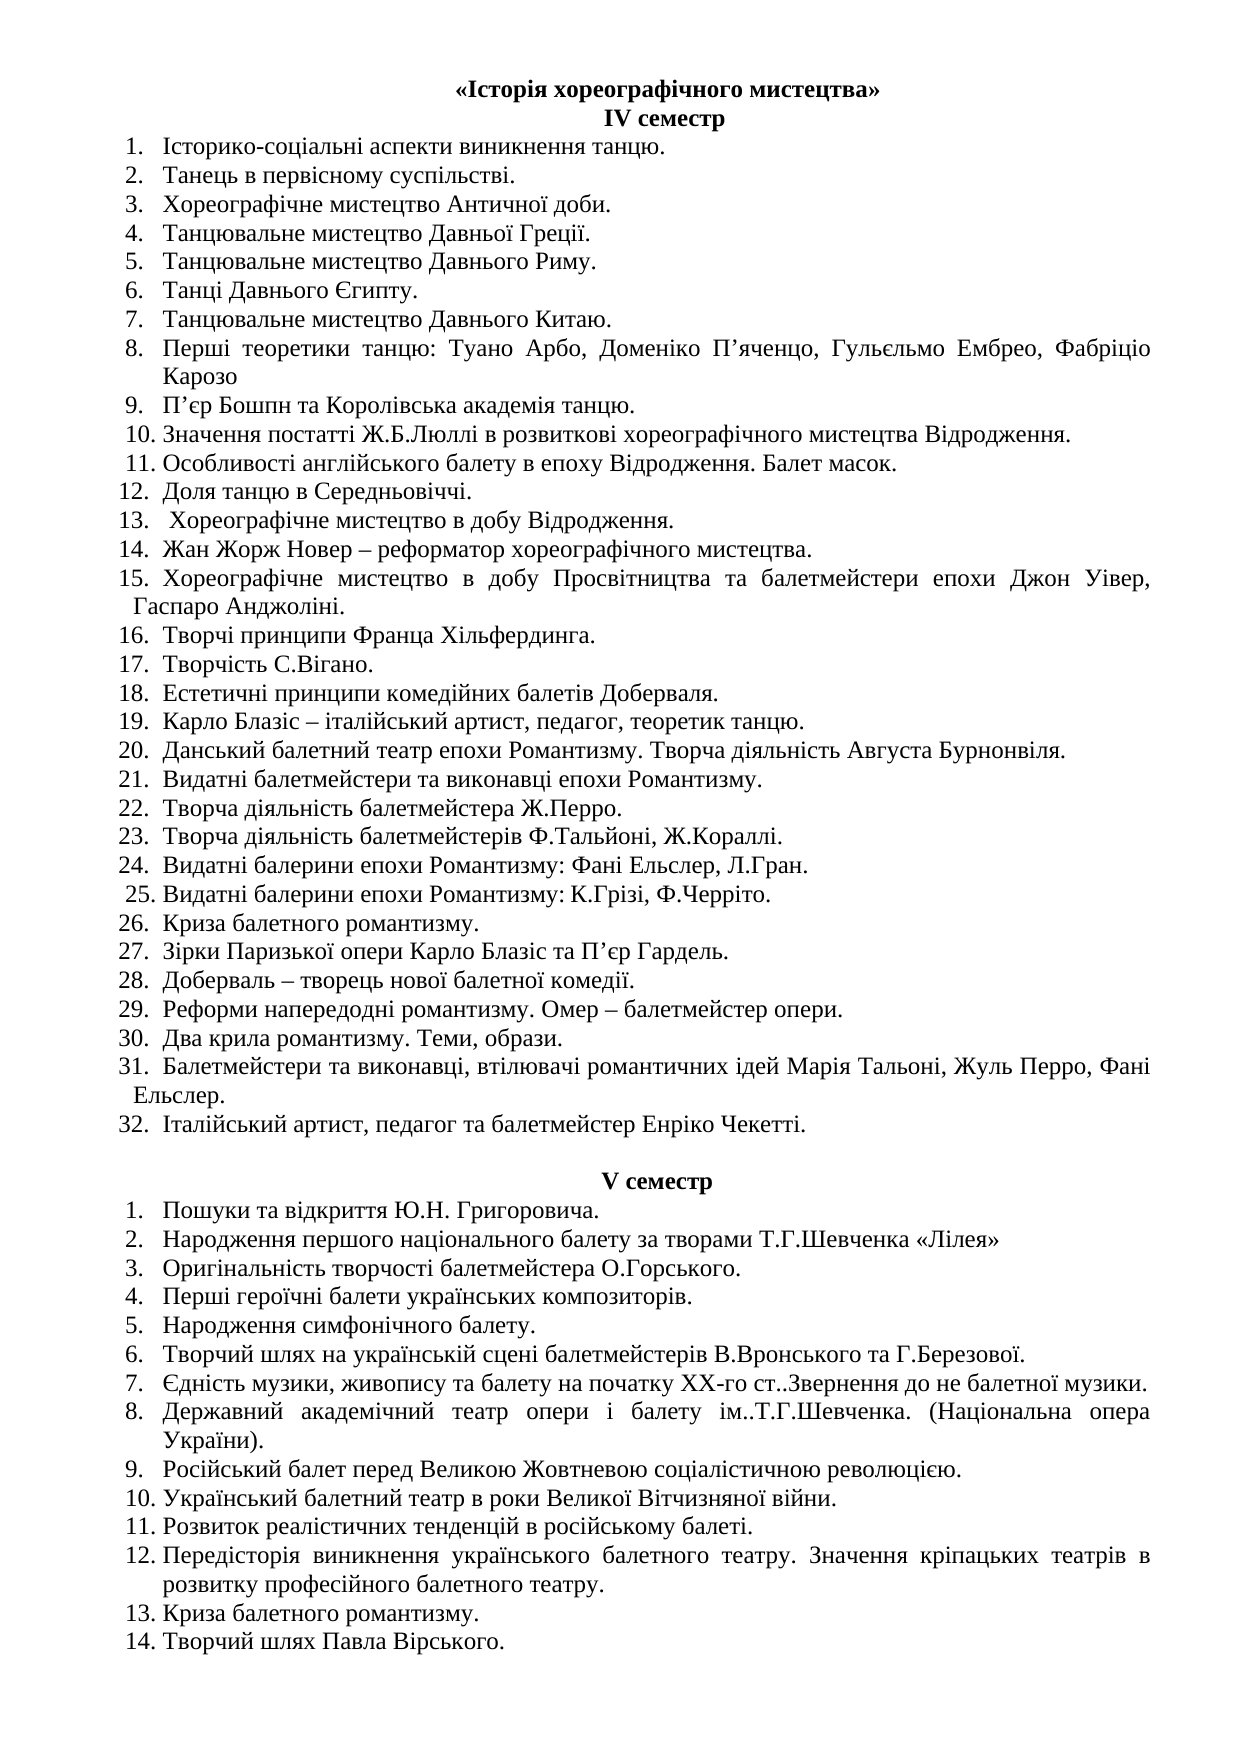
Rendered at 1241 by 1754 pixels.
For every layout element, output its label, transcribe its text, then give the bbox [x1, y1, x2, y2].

list Державний академічний театр опери і балету ім..Т.Г.Шевченка. (Національна опера України). [125, 1396, 1152, 1454]
list Видатні балерини епохи Романтизму: К.Грізі, Ф.Черріто. [125, 879, 1152, 908]
list Оригінальність творчості балетмейстера О.Горського. [125, 1253, 1152, 1281]
list Розвиток реалістичних тенденцій в російському балеті. [125, 1511, 1152, 1540]
list Жан Жорж Новер – реформатор хореографічного мистецтва. [118, 534, 1152, 563]
list Народження першого національного балету за творами Т.Г.Шевченка «Лілея» [125, 1224, 1152, 1253]
list Хореографічне мистецтво Античної доби. [125, 189, 1152, 218]
list Криза балетного романтизму. [118, 908, 1152, 936]
list Творча діяльність балетмейстера Ж.Перро. [118, 793, 1152, 821]
list Реформи напередодні романтизму. Омер – балетмейстер опери. [118, 994, 1152, 1023]
list Танцювальне мистецтво Давньої Греції. [125, 218, 1152, 246]
list Естетичні принципи комедійних балетів Доберваля. [118, 678, 1152, 706]
list Видатні балетмейстери та виконавці епохи Романтизму. [118, 764, 1152, 793]
list Данський балетний театр епохи Романтизму. Творча діяльність Августа Бурнонвіля. [118, 735, 1152, 764]
list Перші героїчні балети українських композиторів. [125, 1281, 1152, 1310]
list Творча діяльність балетмейстерів Ф.Тальйоні, Ж.Кораллі. [118, 821, 1152, 850]
text ІV семестр [177, 103, 1152, 131]
list Доля танцю в Середньовіччі. [118, 476, 1152, 505]
list Історико-соціальні аспекти виникнення танцю. [125, 131, 1152, 160]
list Доберваль – творець нової балетної комедії. [118, 965, 1152, 994]
list Народження симфонічного балету. [125, 1310, 1152, 1339]
list Творчість С.Вігано. [118, 649, 1152, 678]
list Видатні балерини епохи Романтизму: Фані Ельслер, Л.Гран. [118, 850, 1152, 879]
text V семестр [162, 1166, 1152, 1195]
list Зірки Паризької опери Карло Блазіс та П’єр Гардель. [118, 936, 1152, 965]
list Єдність музики, живопису та балету на початку ХХ-го ст..Звернення до не балетної музики. [125, 1368, 1152, 1396]
list Хореографічне мистецтво в добу Просвітництва та балетмейстери епохи Джон Уівер, Гаспаро Анджоліні. [118, 563, 1152, 620]
list Танець в первісному суспільстві. [125, 160, 1152, 189]
list Значення постатті Ж.Б.Люллі в розвиткові хореографічного мистецтва Відродження. [125, 419, 1152, 448]
list Український балетний театр в роки Великої Вітчизняної війни. [125, 1483, 1152, 1511]
list Балетмейстери та виконавці, втілювачі романтичних ідей Марія Тальоні, Жуль Перро, Фані Ельслер. [118, 1051, 1152, 1109]
list Особливості англійського балету в епоху Відродження. Балет масок. [125, 448, 1152, 476]
list Творчі принципи Франца Хільфердинга. [118, 620, 1152, 649]
list Два крила романтизму. Теми, образи. [118, 1023, 1152, 1051]
list Танцювальне мистецтво Давнього Риму. [125, 246, 1152, 275]
list Творчий шлях Павла Вірського. [125, 1626, 1152, 1655]
list Хореографічне мистецтво в добу Відродження. [118, 505, 1152, 534]
list Криза балетного романтизму. [125, 1598, 1152, 1626]
list Творчий шлях на українській сцені балетмейстерів В.Вронського та Г.Березової. [125, 1339, 1152, 1368]
list Передісторія виникнення українського балетного театру. Значення кріпацьких театрів в розвитку професійного балетного театру. [125, 1540, 1152, 1598]
list Танці Давнього Єгипту. [125, 275, 1152, 304]
list Пошуки та відкриття Ю.Н. Григоровича. [125, 1195, 1152, 1224]
text «Історія хореографічного мистецтва» [177, 74, 1152, 103]
list Карло Блазіс – італійський артист, педагог, теоретик танцю. [118, 706, 1152, 735]
list Перші теоретики танцю: Туано Арбо, Доменіко П’яченцо, Гульєльмо Ембрео, Фабріціо Карозо [125, 333, 1152, 390]
list П’єр Бошпн та Королівська академія танцю. [125, 390, 1152, 419]
list Російський балет перед Великою Жовтневою соціалістичною революцією. [125, 1454, 1152, 1483]
list Італійський артист, педагог та балетмейстер Енріко Чекетті. [118, 1109, 1152, 1138]
list Танцювальне мистецтво Давнього Китаю. [125, 304, 1152, 333]
